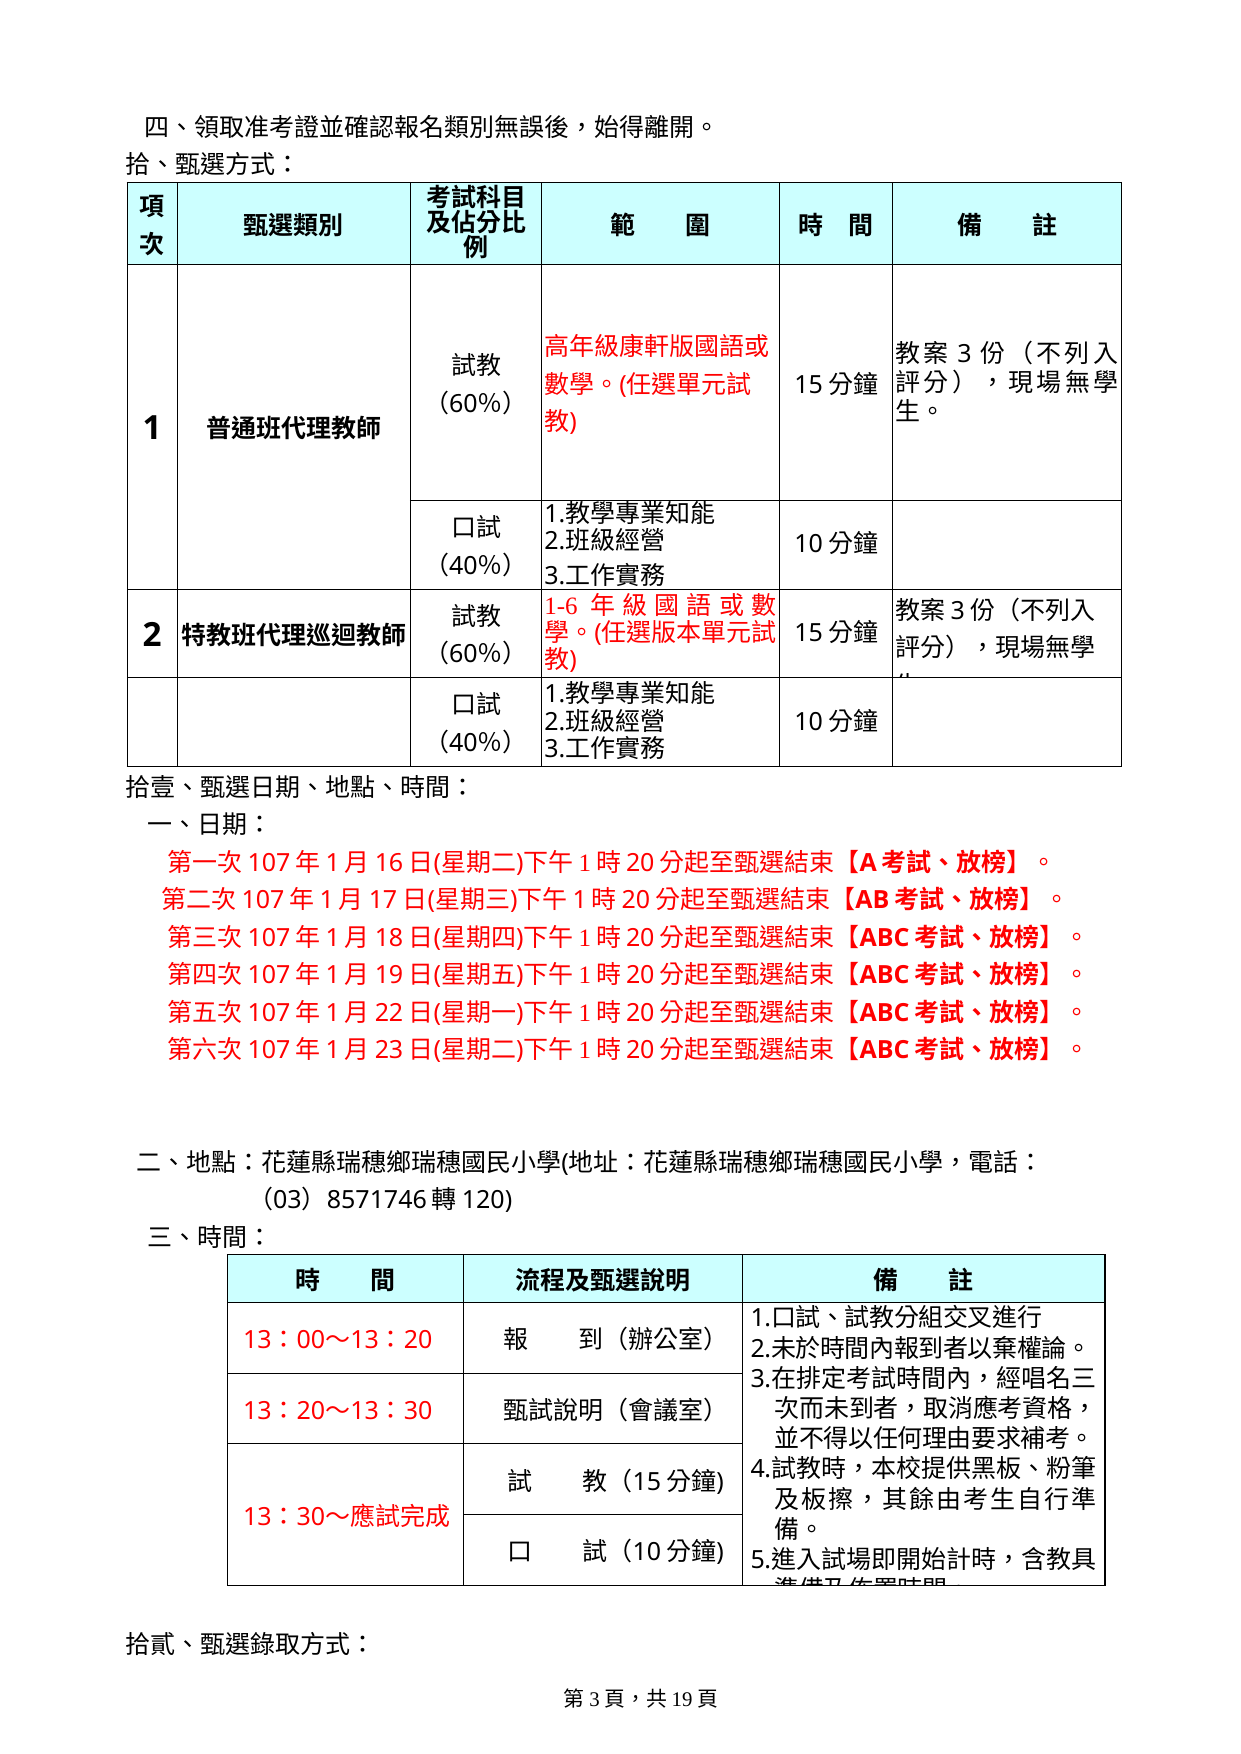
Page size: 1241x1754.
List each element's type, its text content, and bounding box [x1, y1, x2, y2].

text 拾貳、甄選錄取方式： [126, 1623, 1152, 1661]
table_cell 報 到（辦公室） [464, 1303, 742, 1372]
table_cell 口試（40％） [411, 678, 541, 766]
table_cell 試 教（15分鐘) [464, 1444, 742, 1514]
table_cell 普通班代理教師 [178, 265, 410, 588]
text 四、領取准考證並確認報名類別無誤後，始得離開。 [144, 107, 1152, 144]
table_cell 試教（60％） [411, 590, 541, 677]
table_header 流程及甄選說明 [464, 1255, 742, 1302]
table_header 時 間 [228, 1255, 463, 1302]
table_cell 13：20～13：30 [228, 1374, 463, 1443]
table_cell 2 [128, 590, 177, 677]
text 拾、甄選方式： [126, 144, 1152, 182]
table_header 備 註 [893, 183, 1121, 264]
table_header 考試科目 及佔分比例 [411, 183, 541, 264]
table_cell [178, 678, 410, 766]
table_cell 10分鐘 [780, 501, 892, 588]
table_cell 1 [128, 265, 177, 588]
text 拾壹、甄選日期、地點、時間： [126, 767, 1152, 804]
text 第五次107年1月22日(星期一)下午1時20分起至甄選結束【ABC考試、放榜】。 [130, 992, 1152, 1029]
table_header 甄選類別 [178, 183, 410, 264]
table_cell 1-6年級國語或數學。(任選版本單元試教) [542, 590, 779, 677]
table_header 時 間 [780, 183, 892, 264]
text 第四次107年1月19日(星期五)下午1時20分起至甄選結束【ABC考試、放榜】。 [130, 954, 1152, 992]
table_cell 15分鐘 [780, 265, 892, 500]
table_cell 15分鐘 [780, 590, 892, 677]
table_cell 1.教學專業知能 2.班級經營 3.工作實務 [542, 501, 779, 588]
text 第六次107年1月23日(星期二)下午1時20分起至甄選結束【ABC考試、放榜】。 [130, 1029, 1152, 1067]
table_header 備 註 [743, 1255, 1104, 1302]
text 第一次107年1月16日(星期二)下午1時20分起至甄選結束【A考試、放榜】。 [130, 842, 1152, 879]
table_cell [128, 678, 177, 766]
table_cell 口 試（10分鐘) [464, 1515, 742, 1585]
table_cell 13：00～13：20 [228, 1303, 463, 1372]
table_header 項次 [128, 183, 177, 264]
table_cell 高年級康軒版國語或數學。(任選單元試教) [542, 265, 779, 500]
table_cell 特教班代理巡迴教師 [178, 590, 410, 677]
table_cell 甄試說明（會議室） [464, 1374, 742, 1443]
text 第二次107年1月17日(星期三)下午1時20分起至甄選結束【AB考試、放榜】。 [130, 879, 1152, 917]
text 二、地點：花蓮縣瑞穗鄉瑞穗國民小學(地址：花蓮縣瑞穗鄉瑞穗國民小學，電話：（03）8571746轉120) [130, 1142, 1152, 1217]
table_cell [893, 678, 1121, 766]
table_cell [893, 501, 1121, 588]
text 一、日期： [147, 804, 1152, 842]
table_cell 教案3份（不列入評分），現場無學生。 [893, 265, 1121, 500]
text 三、時間： [147, 1217, 1152, 1254]
table_cell 口試（40％） [411, 501, 541, 588]
table_cell 1.教學專業知能 2.班級經營 3.工作實務 [542, 678, 779, 766]
table_header 範 圍 [542, 183, 779, 264]
table_cell 10分鐘 [780, 678, 892, 766]
table_cell 13：30～應試完成 [228, 1444, 463, 1585]
table_cell 1.口試、試教分組交叉進行 2.未於時間內報到者以棄權論。 3.在排定考試時間內，經唱名三次而未到者，取消應考資格，並不得以任何理由要求補考。 4.試教時，本校提供黑板、粉筆及板擦，其餘由考生自行準備。 5.進入試場即開始計時，含教具準備及佈置時間。 [743, 1303, 1104, 1585]
table_cell 試教（60％） [411, 265, 541, 500]
table_cell 教案3份（不列入評分），現場無學生。 [893, 590, 1121, 677]
text 第三次107年1月18日(星期四)下午1時20分起至甄選結束【ABC考試、放榜】。 [130, 917, 1152, 954]
